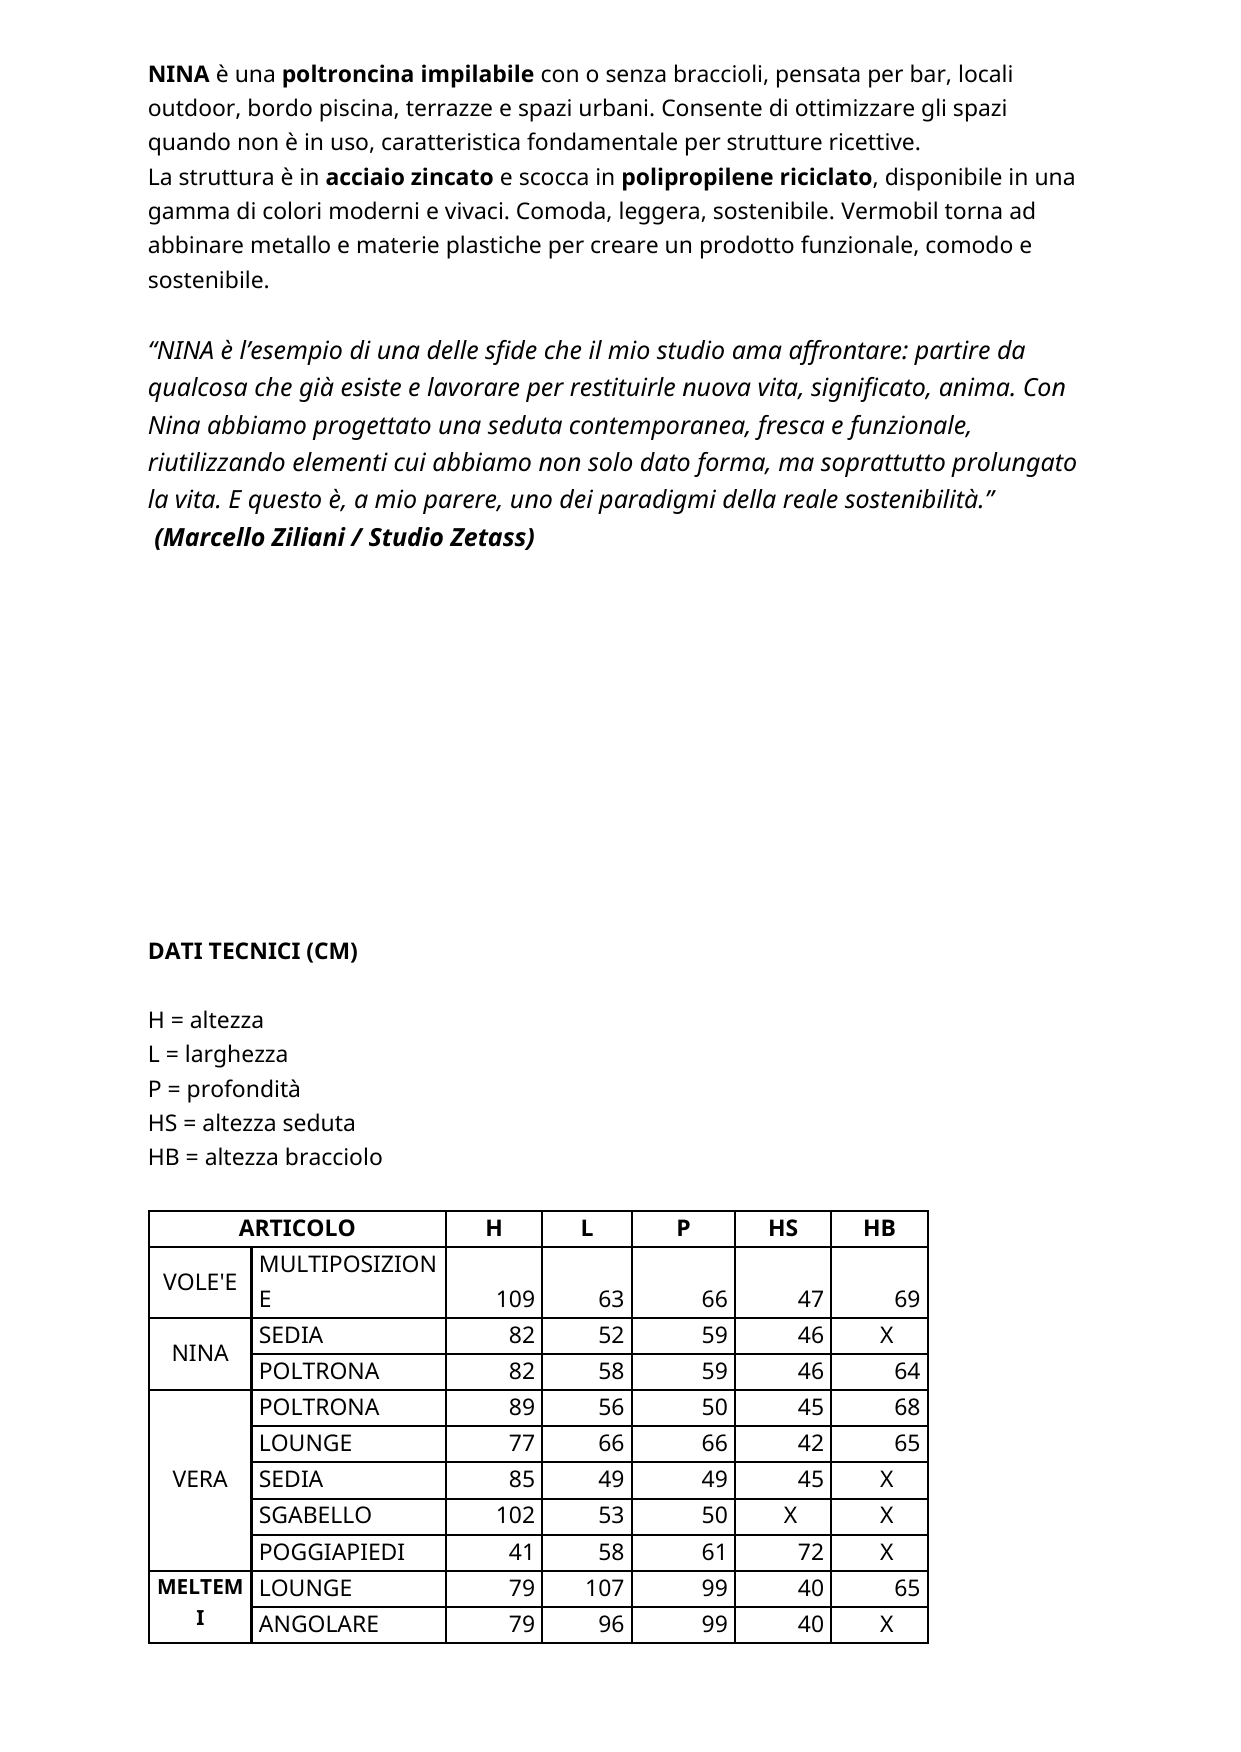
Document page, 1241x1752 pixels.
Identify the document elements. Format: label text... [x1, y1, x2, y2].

table_cell LOUNGE [253, 1427, 445, 1461]
table_cell 79 [447, 1572, 541, 1606]
table_cell X [832, 1536, 927, 1570]
table_cell 58 [543, 1355, 631, 1389]
table_cell 61 [633, 1536, 734, 1570]
table_cell 99 [633, 1608, 734, 1642]
table_cell VERA [150, 1391, 250, 1570]
table_cell 66 [633, 1248, 734, 1317]
table_cell MULTIPOSIZIONE [253, 1248, 445, 1317]
table_cell 68 [832, 1391, 927, 1425]
table_cell 85 [447, 1463, 541, 1497]
text P = profondità [148, 1072, 1092, 1104]
table_cell 63 [543, 1248, 631, 1317]
table_cell 59 [633, 1355, 734, 1389]
table_cell X [736, 1500, 830, 1533]
table_cell 82 [447, 1319, 541, 1353]
table_cell 72 [736, 1536, 830, 1570]
text “NINA è l’esempio di una delle sfide che il mio studio ama affrontare: partire da qualcosa che già esiste e lavorare per restituirle nuova vita, significato, anima. Con Nina abbiamo progettato una seduta contemporanea, fresca e funzionale, riutilizzando elementi cui abbiamo non solo dato forma, ma soprattutto prolungato la vita. E questo è, a mio parere, uno dei paradigmi della reale sostenibilità.” [148, 332, 1092, 516]
table_cell 107 [543, 1572, 631, 1606]
table_cell 52 [543, 1319, 631, 1353]
text H = altezza [148, 1004, 1092, 1035]
table_cell 79 [447, 1608, 541, 1642]
table_cell 82 [447, 1355, 541, 1389]
table_cell 56 [543, 1391, 631, 1425]
table_cell 89 [447, 1391, 541, 1425]
table_header H [447, 1212, 541, 1246]
table_header HS [736, 1212, 830, 1246]
table_cell SEDIA [253, 1463, 445, 1497]
table_cell 40 [736, 1572, 830, 1606]
table_cell 77 [447, 1427, 541, 1461]
table_cell 45 [736, 1391, 830, 1425]
table_cell 50 [633, 1391, 734, 1425]
table_cell 50 [633, 1500, 734, 1533]
table_header ARTICOLO [150, 1212, 445, 1246]
table_cell 45 [736, 1463, 830, 1497]
text HS = altezza seduta [148, 1107, 1092, 1138]
table_cell 66 [543, 1427, 631, 1461]
table_cell 99 [633, 1572, 734, 1606]
table_cell NINA [150, 1319, 250, 1389]
table_cell 102 [447, 1500, 541, 1533]
table_cell MELTEMI [150, 1572, 250, 1642]
text La struttura è in acciaio zincato e scocca in polipropilene riciclato, disponibile in una gamma di colori moderni e vivaci. Comoda, leggera, sostenibile. Vermobil torna ad abbinare metallo e materie plastiche per creare un prodotto funzionale, comodo e sostenibile. [148, 161, 1092, 295]
table_cell POLTRONA [253, 1391, 445, 1425]
table_cell VOLE'E [150, 1248, 250, 1317]
table_cell 65 [832, 1572, 927, 1606]
table_cell 40 [736, 1608, 830, 1642]
table_cell POLTRONA [253, 1355, 445, 1389]
table_cell 46 [736, 1355, 830, 1389]
table_cell ANGOLARE [253, 1608, 445, 1642]
table_header L [543, 1212, 631, 1246]
table_cell POGGIAPIEDI [253, 1536, 445, 1570]
table_cell 66 [633, 1427, 734, 1461]
text (Marcello Ziliani / Studio Zetass) [148, 519, 1092, 553]
table_cell X [832, 1608, 927, 1642]
table_cell SEDIA [253, 1319, 445, 1353]
table_cell 59 [633, 1319, 734, 1353]
text L = larghezza [148, 1038, 1092, 1069]
table_cell 46 [736, 1319, 830, 1353]
table_header HB [832, 1212, 927, 1246]
table_cell 53 [543, 1500, 631, 1533]
table_cell X [832, 1463, 927, 1497]
table_cell 109 [447, 1248, 541, 1317]
table_cell X [832, 1500, 927, 1533]
text HB = altezza bracciolo [148, 1141, 1092, 1172]
text NINA è una poltroncina impilabile con o senza braccioli, pensata per bar, locali outdoor, bordo piscina, terrazze e spazi urbani. Consente di ottimizzare gli spazi quando non è in uso, caratteristica fondamentale per strutture ricettive. [148, 57, 1092, 157]
table_cell LOUNGE [253, 1572, 445, 1606]
text DATI TECNICI (CM) [148, 935, 1092, 966]
table_cell 64 [832, 1355, 927, 1389]
table_cell 58 [543, 1536, 631, 1570]
table_cell 69 [832, 1248, 927, 1317]
table_cell 49 [543, 1463, 631, 1497]
table_cell SGABELLO [253, 1500, 445, 1533]
table_header P [633, 1212, 734, 1246]
table_cell 41 [447, 1536, 541, 1570]
table_cell X [832, 1319, 927, 1353]
table_cell 96 [543, 1608, 631, 1642]
table_cell 49 [633, 1463, 734, 1497]
table_cell 42 [736, 1427, 830, 1461]
table_cell 47 [736, 1248, 830, 1317]
table_cell 65 [832, 1427, 927, 1461]
